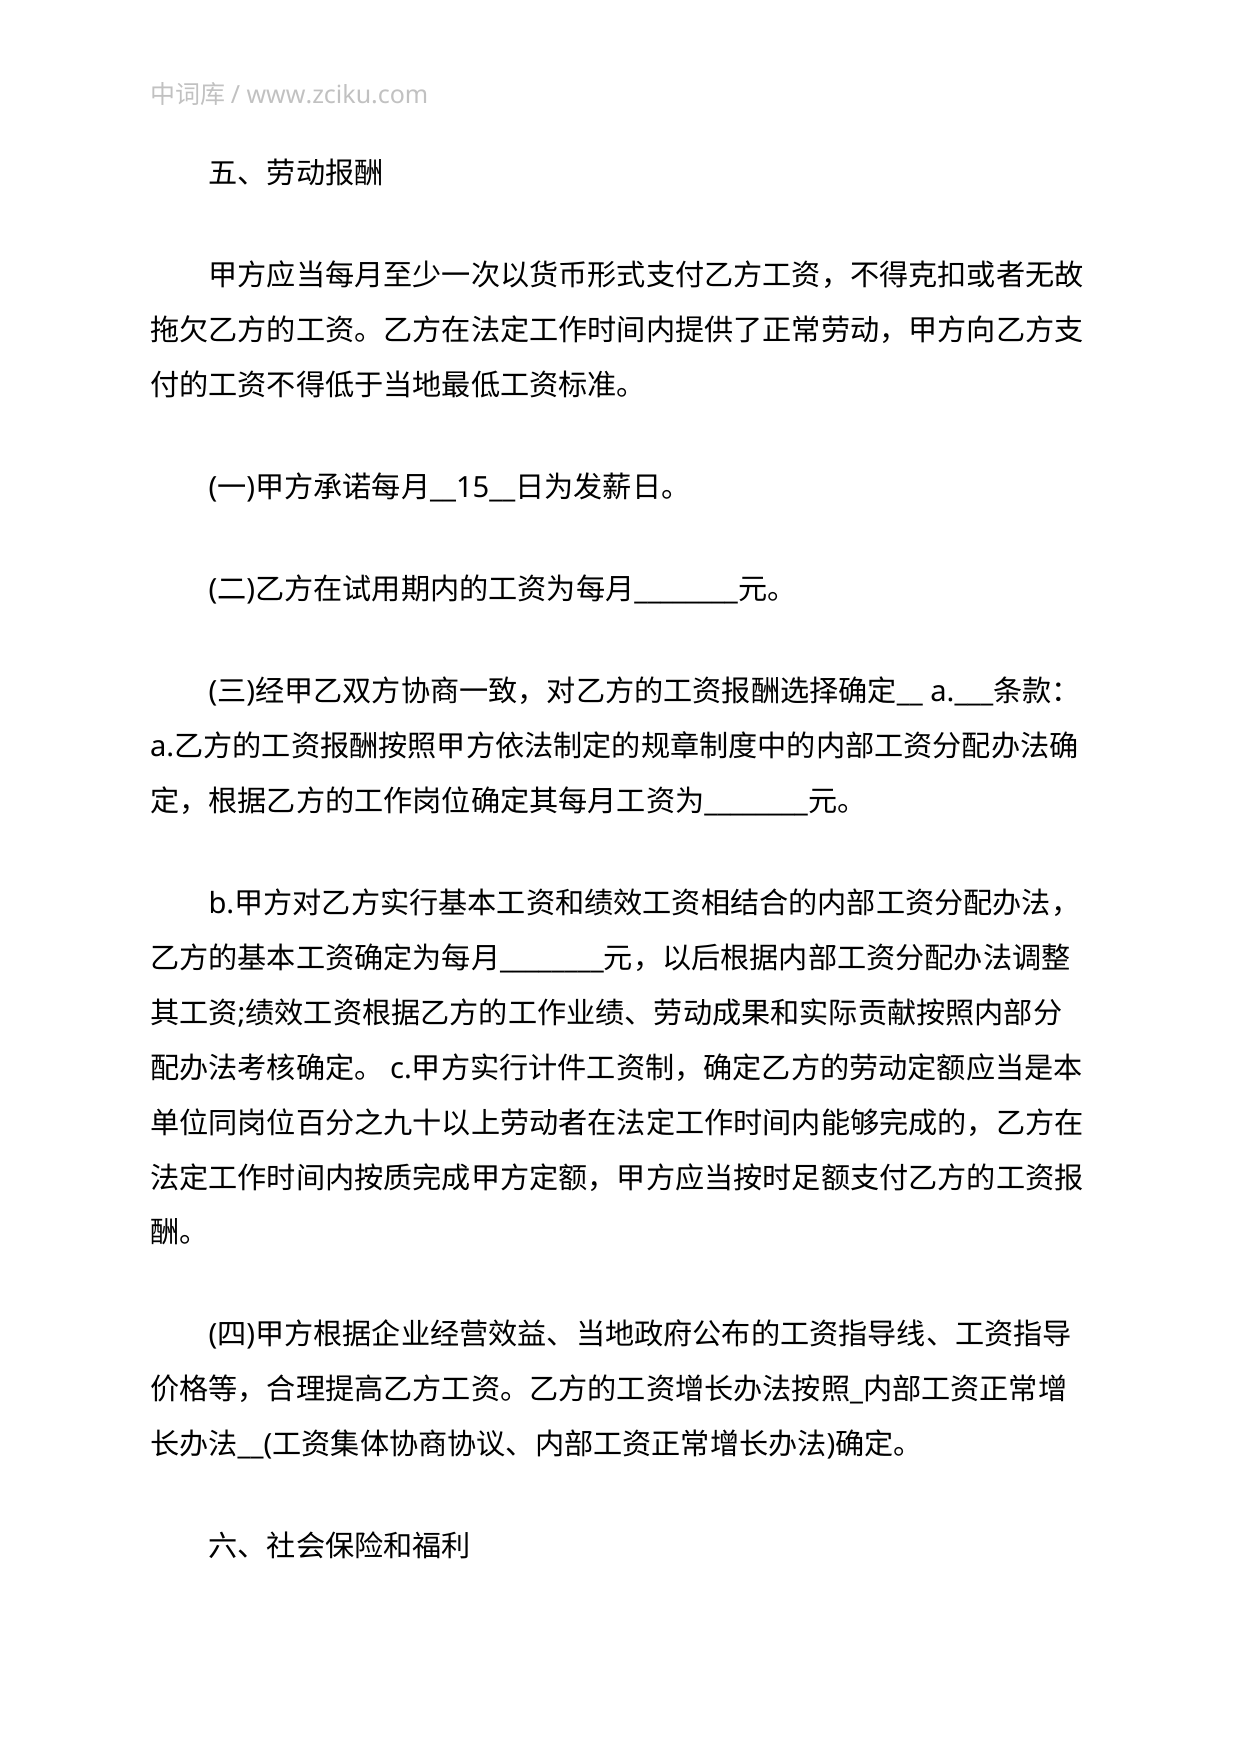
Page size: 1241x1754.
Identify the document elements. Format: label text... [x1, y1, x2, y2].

text 六、社会保险和福利 [150, 1523, 1090, 1565]
text 五、劳动报酬 [150, 150, 1090, 192]
text (三)经甲乙双方协商一致，对乙方的工资报酬选择确定__ a.___条款： a.乙方的工资报酬按照甲方依法制定的规章制度中的内部工资分配办法确定，根据乙方的工作岗位确定其每月工资为________元。 [150, 667, 1090, 820]
text (四)甲方根据企业经营效益、当地政府公布的工资指导线、工资指导价格等，合理提高乙方工资。乙方的工资增长办法按照_内部工资正常增长办法__(工资集体协商协议、内部工资正常增长办法)确定。 [150, 1311, 1090, 1463]
text b.甲方对乙方实行基本工资和绩效工资相结合的内部工资分配办法，乙方的基本工资确定为每月________元，以后根据内部工资分配办法调整其工资;绩效工资根据乙方的工作业绩、劳动成果和实际贡献按照内部分配办法考核确定。 c.甲方实行计件工资制，确定乙方的劳动定额应当是本单位同岗位百分之九十以上劳动者在法定工作时间内能够完成的，乙方在法定工作时间内按质完成甲方定额，甲方应当按时足额支付乙方的工资报酬。 [150, 879, 1090, 1251]
text (一)甲方承诺每月__15__日为发薪日。 [150, 463, 1090, 506]
text 甲方应当每月至少一次以货币形式支付乙方工资，不得克扣或者无故拖欠乙方的工资。乙方在法定工作时间内提供了正常劳动，甲方向乙方支付的工资不得低于当地最低工资标准。 [150, 252, 1090, 404]
text (二)乙方在试用期内的工资为每月________元。 [150, 565, 1090, 608]
